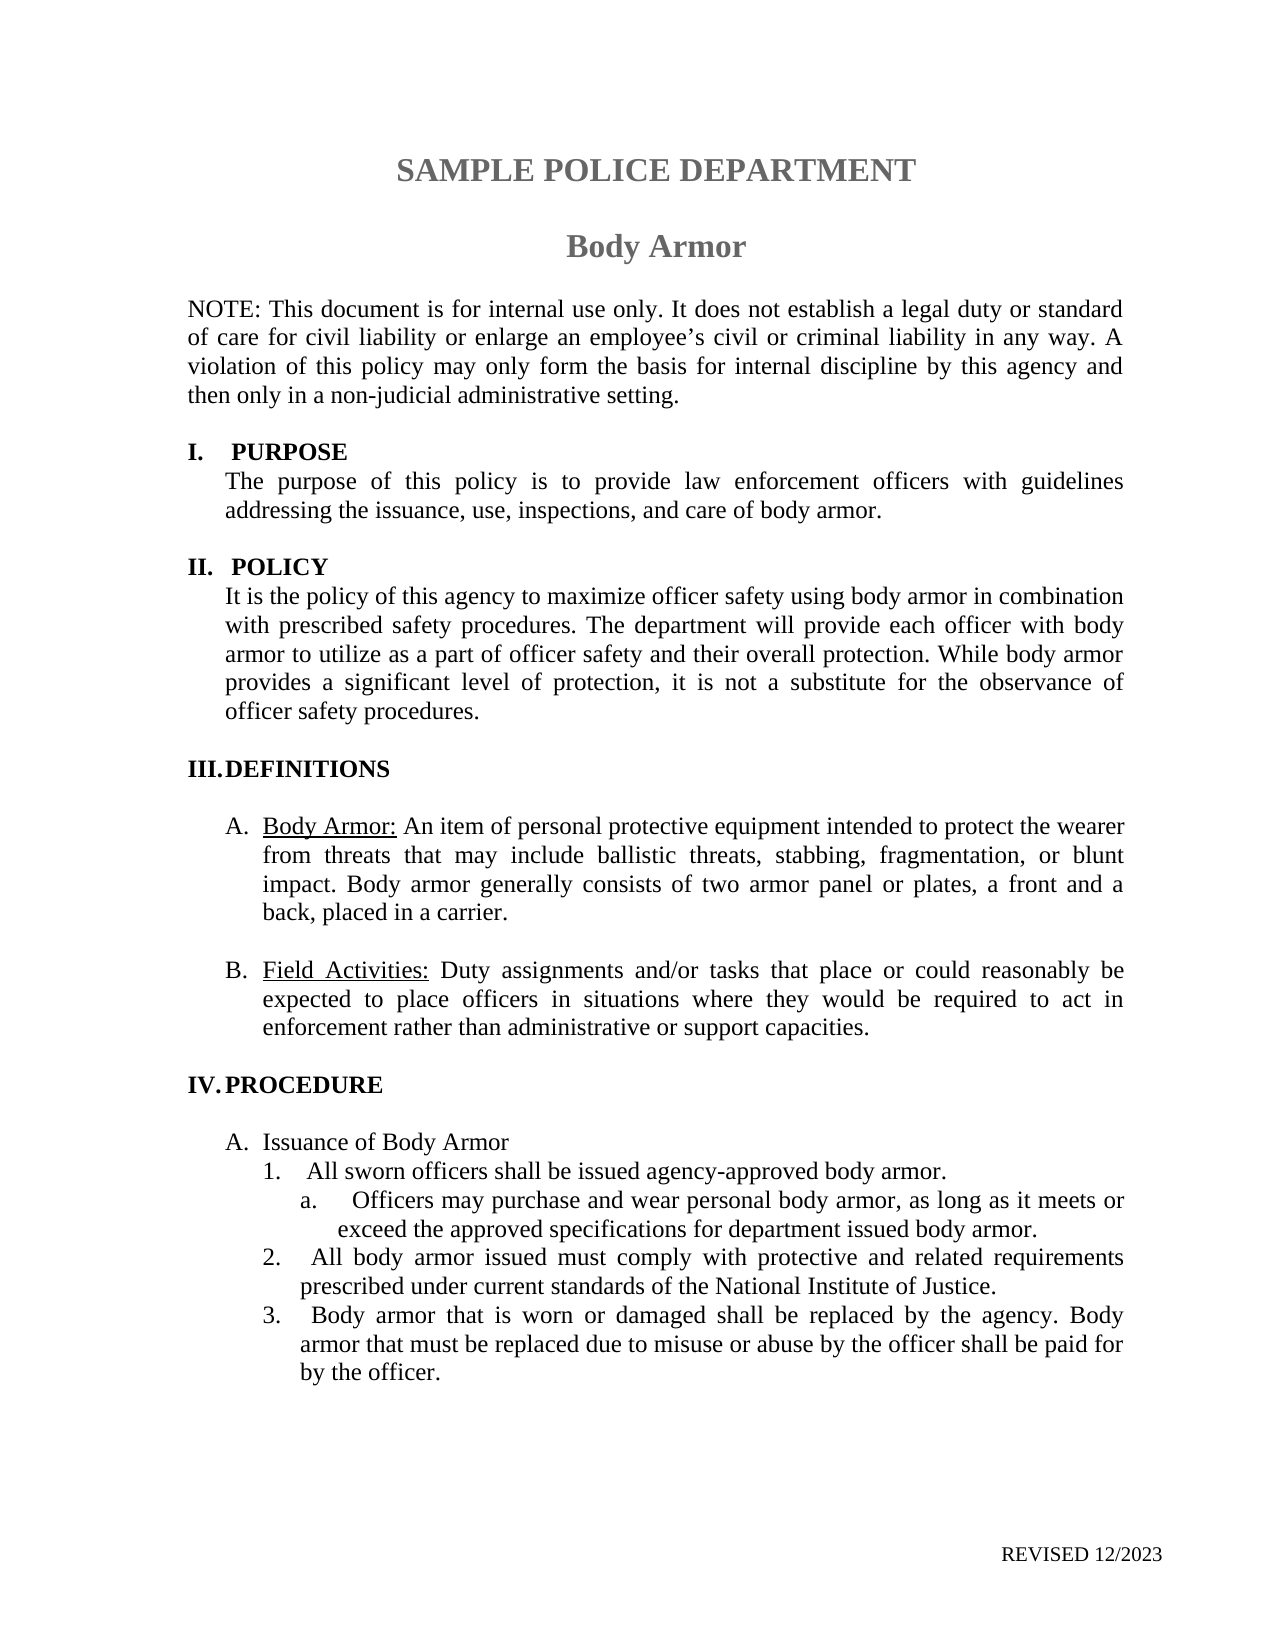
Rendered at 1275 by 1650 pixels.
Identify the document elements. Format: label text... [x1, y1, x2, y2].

text SAMPLE POLICE DEPARTMENT [187, 150, 1125, 188]
list Body armor that is worn or damaged shall be replaced by the agency. Body armor that must be replaced due to misuse or abuse by the officer shall be paid for by the officer. [262, 1300, 1125, 1386]
list POLICY [187, 552, 1125, 581]
list DEFINITIONS [187, 754, 1125, 782]
list All body armor issued must comply with protective and related requirements prescribed under current standards of the National Institute of Justice. [262, 1242, 1125, 1300]
list Body Armor: An item of personal protective equipment intended to protect the wearer from threats that may include ballistic threats, stabbing, fragmentation, or blunt impact. Body armor generally consists of two armor panel or plates, a front and a back, placed in a carrier. [225, 811, 1125, 926]
text The purpose of this policy is to provide law enforcement officers with guidelines addressing the issuance, use, inspections, and care of body armor. [225, 466, 1125, 524]
list Field Activities: Duty assignments and/or tasks that place or could reasonably be expected to place officers in situations where they would be required to act in enforcement rather than administrative or support capacities. [225, 955, 1125, 1041]
list Issuance of Body Armor [225, 1127, 1125, 1156]
list All sworn officers shall be issued agency-approved body armor. [262, 1156, 1125, 1185]
text NOTE: This document is for internal use only. It does not establish a legal duty or standard of care for civil liability or enlarge an employee’s civil or criminal liability in any way. A violation of this policy may only form the basis for internal discipline by this agency and then only in a non-judicial administrative setting. [187, 294, 1125, 409]
text It is the policy of this agency to maximize officer safety using body armor in combination with prescribed safety procedures. The department will provide each officer with body armor to utilize as a part of officer safety and their overall protection. While body armor provides a significant level of protection, it is not a substitute for the observance of officer safety procedures. [225, 581, 1125, 725]
text Body Armor [187, 227, 1125, 265]
list PURPOSE [187, 437, 1125, 466]
list PROCEDURE [187, 1070, 1125, 1099]
list Officers may purchase and wear personal body armor, as long as it meets or exceed the approved specifications for department issued body armor. [300, 1185, 1125, 1242]
